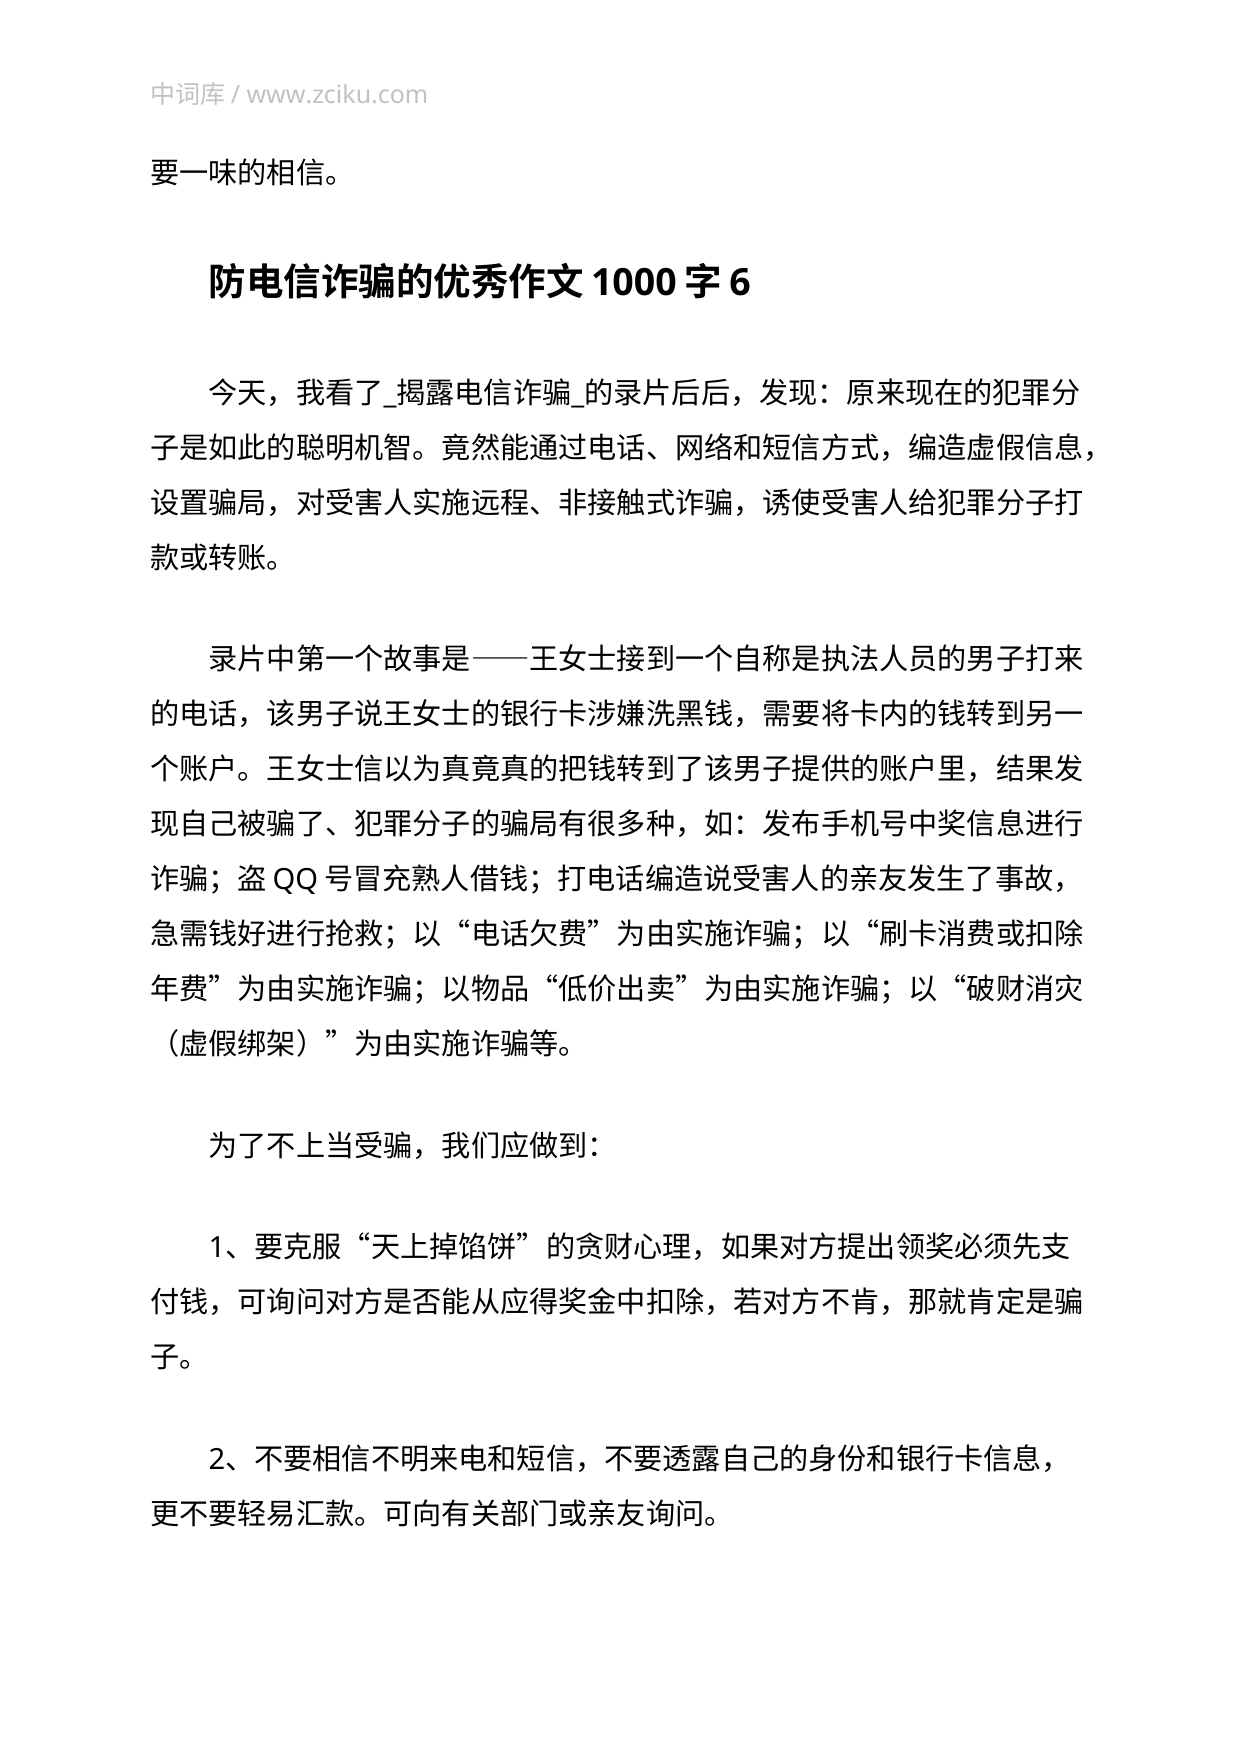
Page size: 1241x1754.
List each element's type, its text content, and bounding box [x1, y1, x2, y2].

text 为了不上当受骗，我们应做到： [150, 1122, 1090, 1164]
text 今天，我看了_揭露电信诈骗_的录片后后，发现：原来现在的犯罪分子是如此的聪明机智。竟然能通过电话、网络和短信方式，编造虚假信息，设置骗局，对受害人实施远程、非接触式诈骗，诱使受害人给犯罪分子打款或转账。 [150, 369, 1090, 576]
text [150, 150, 1090, 192]
text 防电信诈骗的优秀作文1000字6 [150, 252, 1090, 306]
text 录片中第一个故事是——王女士接到一个自称是执法人员的男子打来的电话，该男子说王女士的银行卡涉嫌洗黑钱，需要将卡内的钱转到另一个账户。王女士信以为真竟真的把钱转到了该男子提供的账户里，结果发现自己被骗了、犯罪分子的骗局有很多种，如：发布手机号中奖信息进行诈骗；盗QQ号冒充熟人借钱；打电话编造说受害人的亲友发生了事故，急需钱好进行抢救；以“电话欠费”为由实施诈骗；以“刷卡消费或扣除年费”为由实施诈骗；以物品“低价出卖”为由实施诈骗；以“破财消灾（虚假绑架）”为由实施诈骗等。 [150, 636, 1090, 1063]
text 2、不要相信不明来电和短信，不要透露自己的身份和银行卡信息，更不要轻易汇款。可向有关部门或亲友询问。 [150, 1436, 1090, 1533]
text 1、要克服“天上掉馅饼”的贪财心理，如果对方提出领奖必须先支付钱，可询问对方是否能从应得奖金中扣除，若对方不肯，那就肯定是骗子。 [150, 1224, 1090, 1376]
